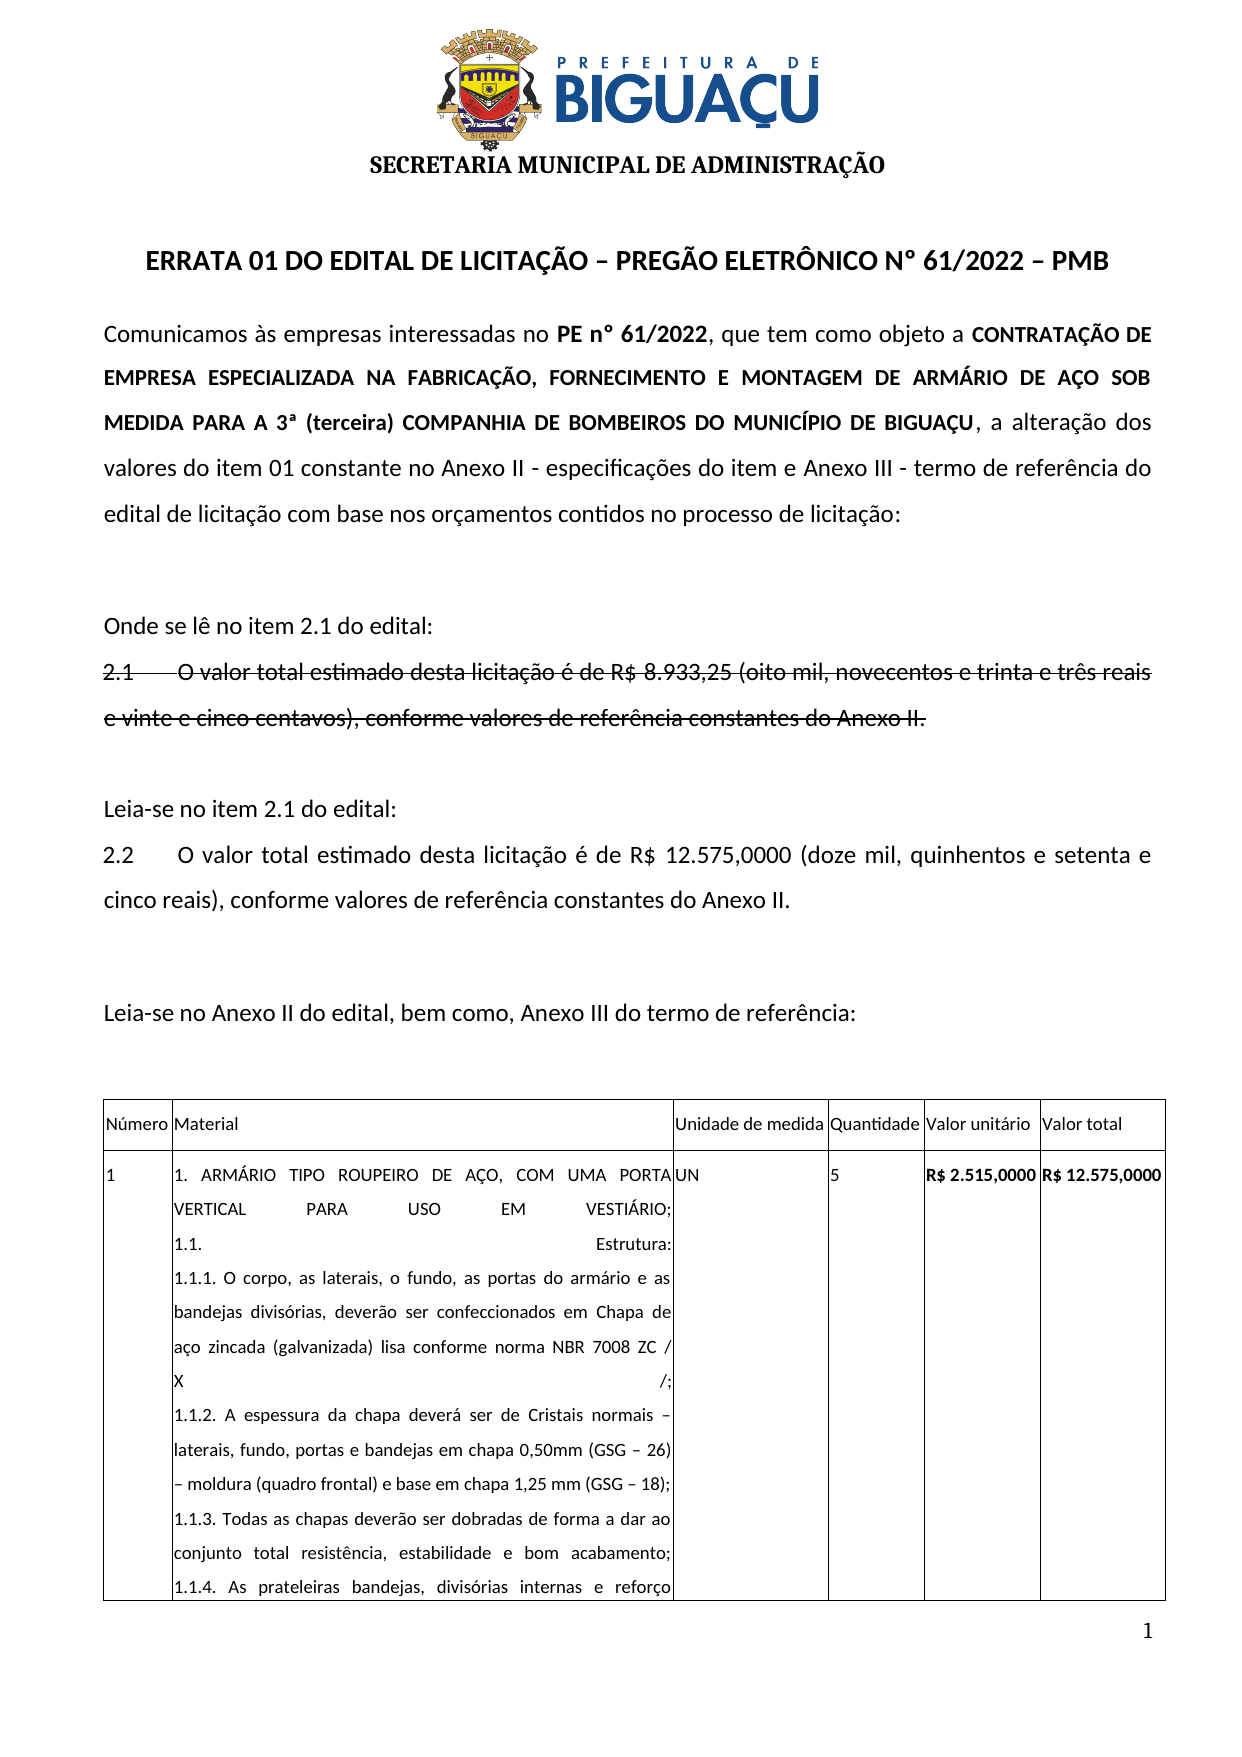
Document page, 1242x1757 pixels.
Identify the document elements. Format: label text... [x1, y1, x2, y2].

text Comunicamos às empresas interessadas no PE nº 61/2022, que tem como objeto a CONTRATAÇÃO DE EMPRESA ESPECIALIZADA NA FABRICAÇÃO, FORNECIMENTO E MONTAGEM DE ARMÁRIO DE AÇO SOB MEDIDA PARA A 3ª (terceira) COMPANHIA DE BOMBEIROS DO MUNICÍPIO DE BIGUAÇU, a alteração dos valores do item 01 constante no Anexo II - especificações do item e Anexo III - termo de referência do edital de licitação com base nos orçamentos contidos no processo de licitação: [103, 319, 1152, 528]
table_header Quantidade [829, 1100, 924, 1150]
table_header Unidade de medida [674, 1100, 828, 1150]
table_cell R$ 12.575,0000 [1041, 1151, 1165, 1600]
table_cell 5 [829, 1151, 924, 1600]
list O valor total estimado desta licitação é de R$ 12.575,0000 (doze mil, quinhentos e setenta e cinco reais), conforme valores de referência constantes do Anexo II. [102, 839, 1152, 915]
text Leia-se no item 2.1 do edital: [103, 793, 1152, 824]
list O valor total estimado desta licitação é de R$ 8.933,25 (oito mil, novecentos e trinta e três reais e vinte e cinco centavos), conforme valores de referência constantes do Anexo II. [102, 656, 1152, 673]
table_header Valor unitário [925, 1100, 1040, 1150]
table_cell 1 [104, 1151, 172, 1600]
text Onde se lê no item 2.1 do edital: [103, 610, 1152, 641]
table_header Número [104, 1100, 172, 1150]
picture [437, 29, 819, 152]
text Leia-se no Anexo II do edital, bem como, Anexo III do termo de referência: [103, 997, 1152, 1028]
table_header Valor total [1041, 1100, 1165, 1150]
list O valor total estimado desta licitação é de R$ 8.933,25 (oito mil, novecentos e trinta e três reais e vinte e cinco centavos), conforme valores de referência constantes do Anexo II. [102, 674, 1152, 732]
table_cell R$ 2.515,0000 [925, 1151, 1040, 1600]
table_cell UN [674, 1151, 828, 1600]
text ERRATA 01 DO EDITAL DE LICITAÇÃO – PREGÃO ELETRÔNICO Nº 61/2022 – PMB [103, 242, 1152, 278]
table_header Material [173, 1100, 673, 1150]
